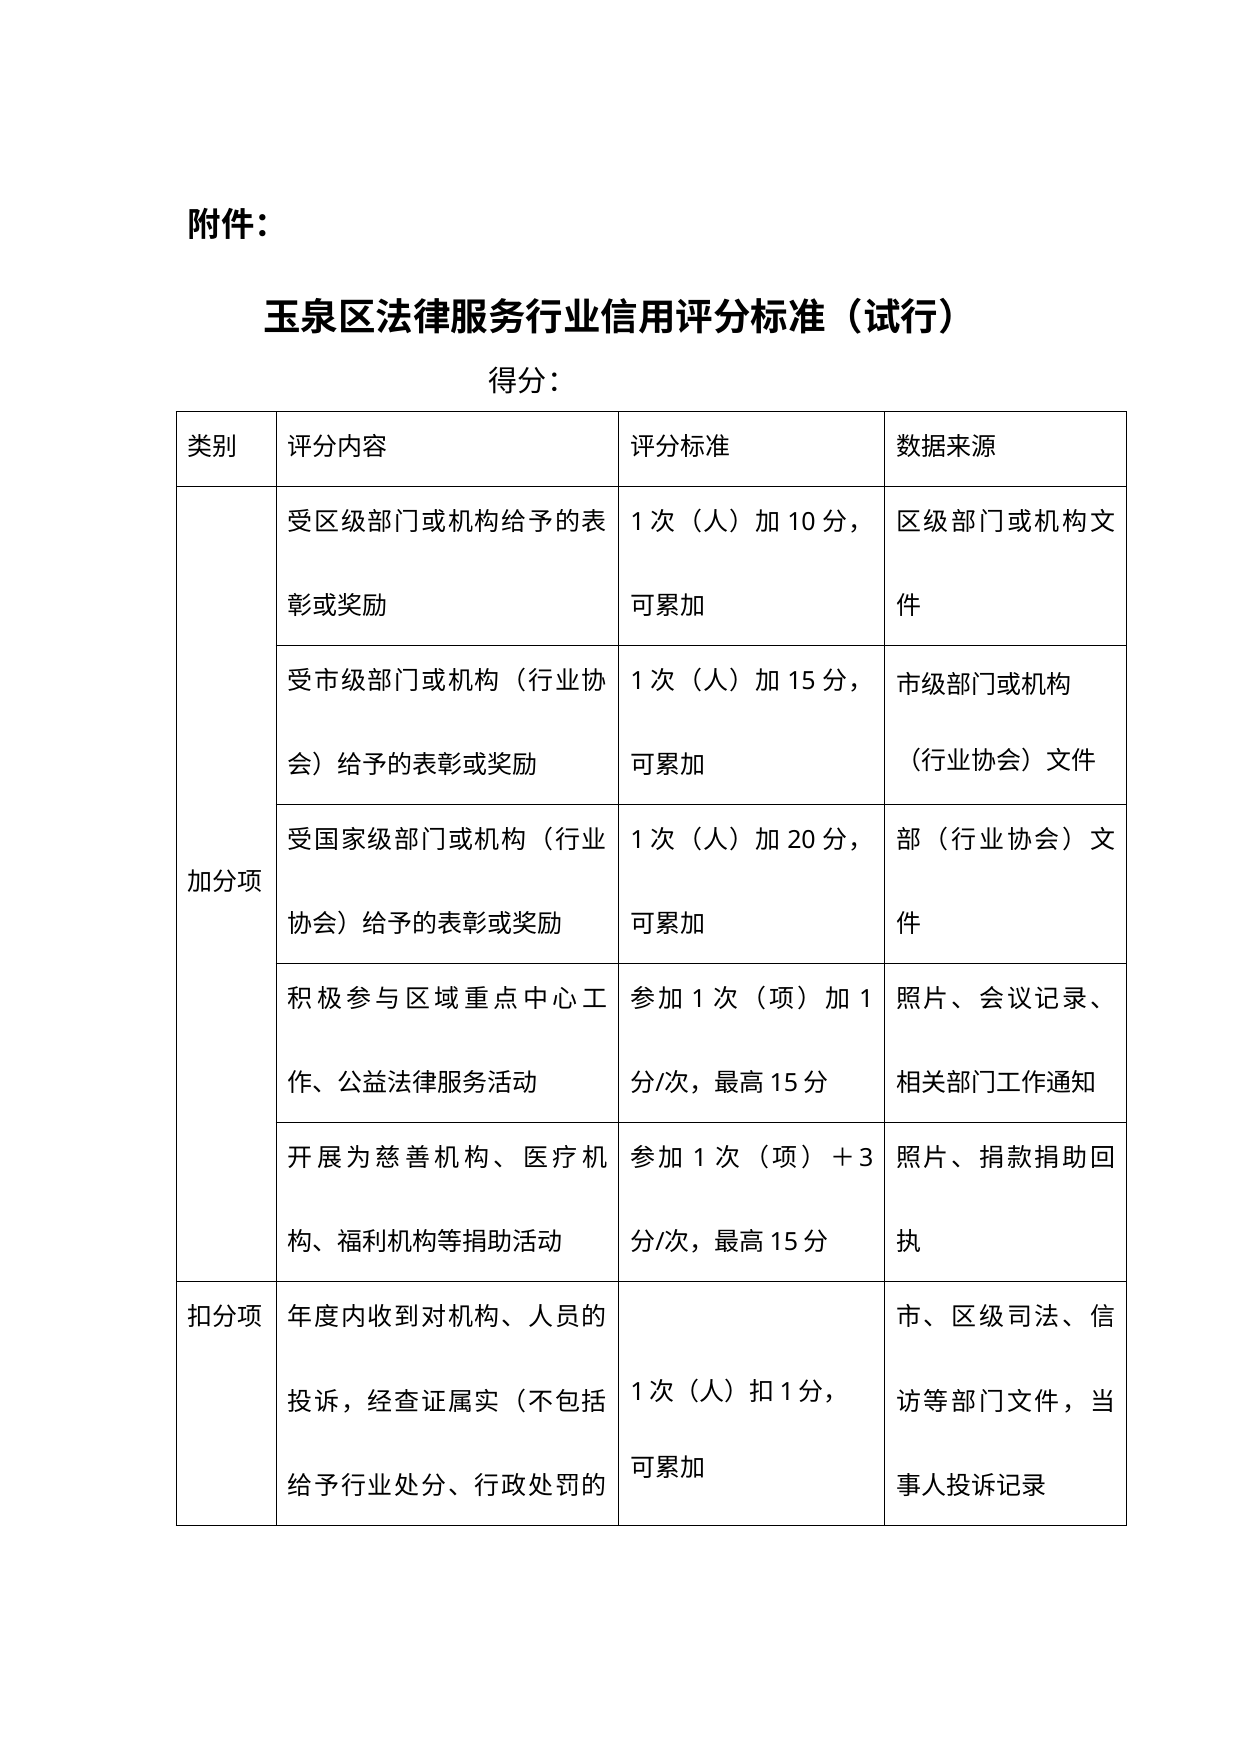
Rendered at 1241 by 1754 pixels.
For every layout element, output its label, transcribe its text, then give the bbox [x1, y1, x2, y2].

table_cell 1次（人）加20分，可累加 [619, 805, 884, 963]
table_header 评分内容 [277, 412, 618, 486]
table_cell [277, 1282, 618, 1524]
table_cell 加分项 [177, 487, 276, 1281]
table_cell 1次（人）扣1分， 可累加 [619, 1282, 884, 1524]
table_cell 市级部门或机构 （行业协会）文件 [885, 646, 1126, 804]
table_cell 积极参与区域重点中心工作、公益法律服务活动 [277, 964, 618, 1122]
table_cell 受市级部门或机构（行业协会）给予的表彰或奖励 [277, 646, 618, 804]
table_cell 参加1次（项）加1分/次，最高15分 [619, 964, 884, 1122]
table_cell 区级部门或机构文件 [885, 487, 1126, 645]
table_cell 照片、会议记录、相关部门工作通知 [885, 964, 1126, 1122]
table_cell 受区级部门或机构给予的表彰或奖励 [277, 487, 618, 645]
subtitle 附件： [187, 189, 1053, 254]
table_cell 照片、捐款捐助回执 [885, 1123, 1126, 1281]
table_cell 1次（人）加10分，可累加 [619, 487, 884, 645]
table_header 类别 [177, 412, 276, 486]
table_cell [885, 1282, 1126, 1524]
table_cell 部（行业协会）文件 [885, 805, 1126, 963]
text 得分： [187, 346, 1053, 411]
table_cell 1次（人）加15分，可累加 [619, 646, 884, 804]
subtitle 玉泉区法律服务行业信用评分标准（试行） [187, 281, 1053, 346]
table_header 数据来源 [885, 412, 1126, 486]
table_cell 开展为慈善机构、医疗机构、福利机构等捐助活动 [277, 1123, 618, 1281]
table_cell 扣分项 [177, 1282, 276, 1524]
table_header 评分标准 [619, 412, 884, 486]
table_cell 受国家级部门或机构（行业协会）给予的表彰或奖励 [277, 805, 618, 963]
table_cell 参加1次（项）＋3分/次，最高15分 [619, 1123, 884, 1281]
